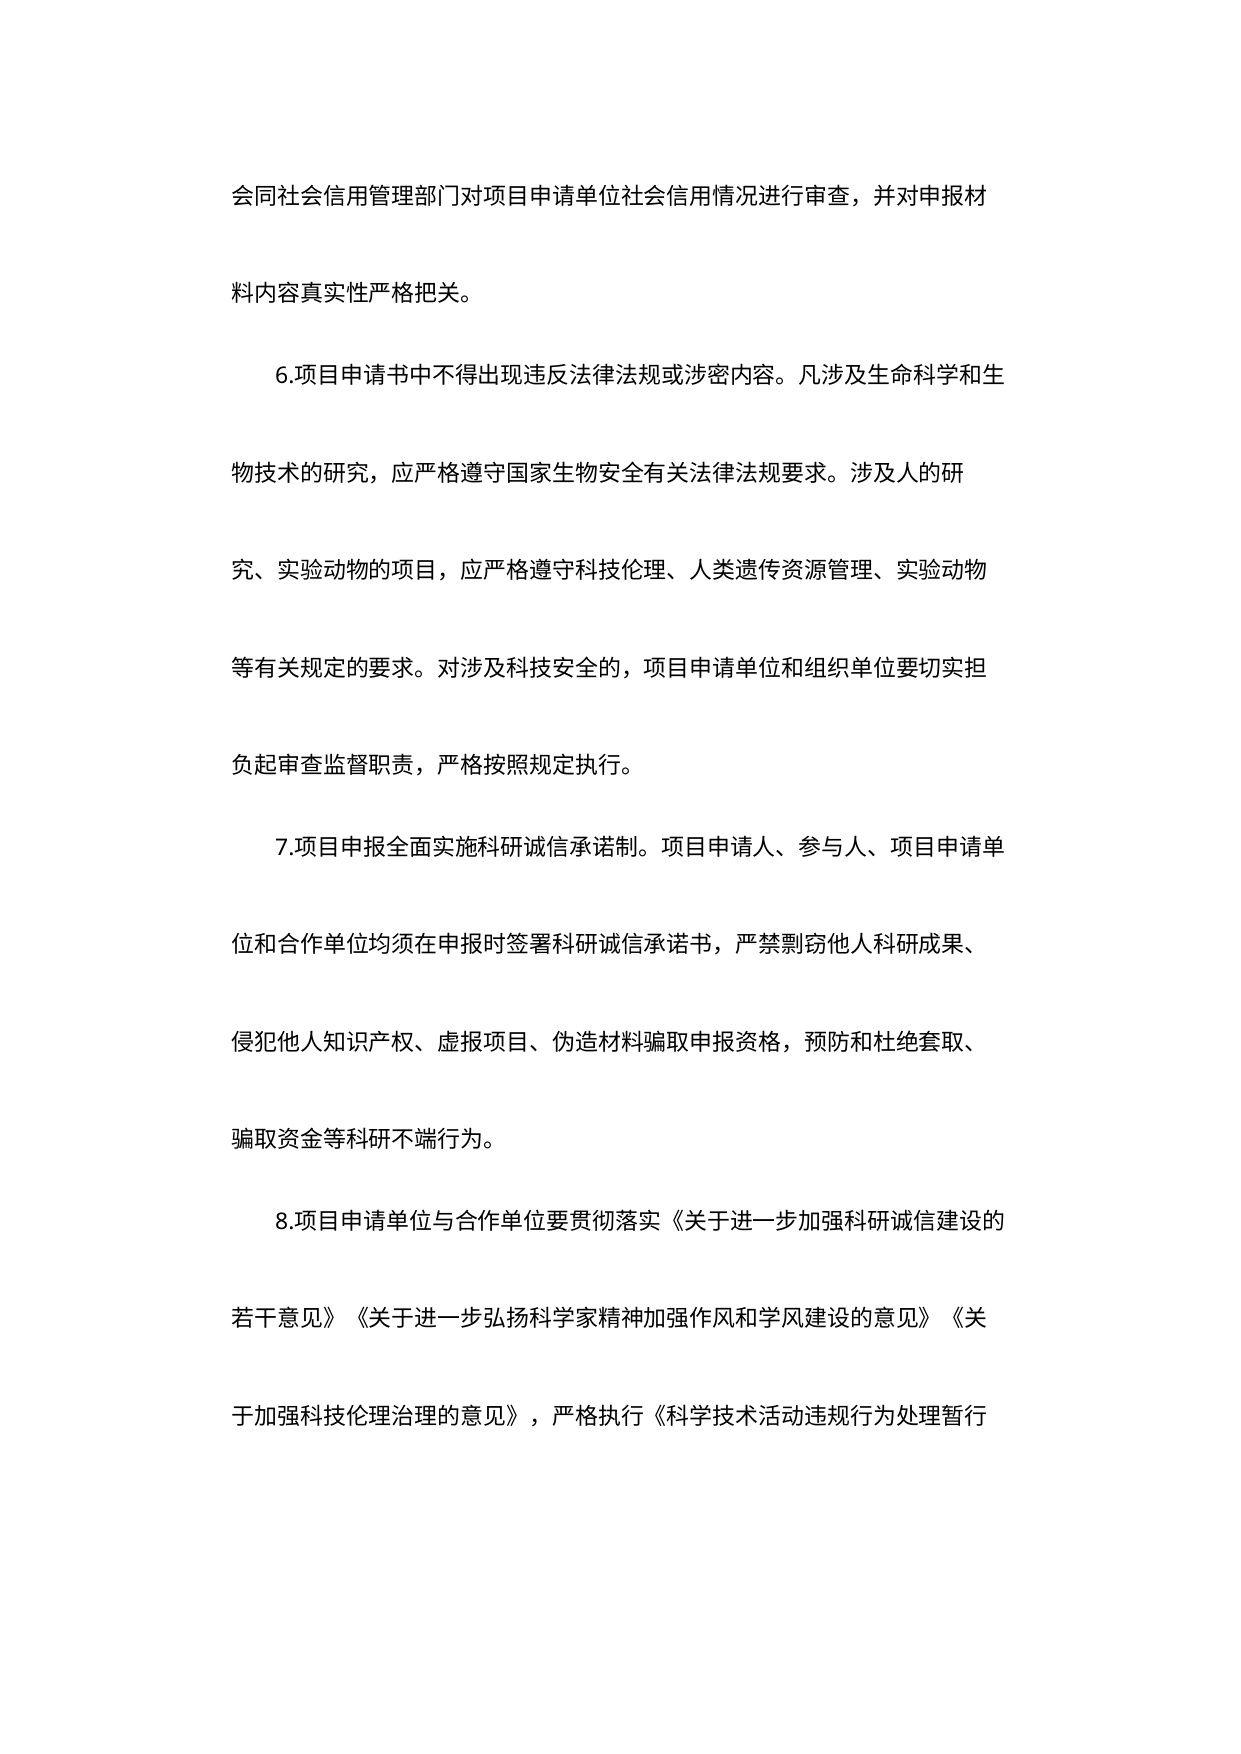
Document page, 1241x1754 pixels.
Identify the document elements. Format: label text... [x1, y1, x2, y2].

text 7.项目申报全面实施科研诚信承诺制。项目申请人、参与人、项目申请单位和合作单位均须在申报时签署科研诚信承诺书，严禁剽窃他人科研成果、侵犯他人知识产权、虚报项目、伪造材料骗取申报资格，预防和杜绝套取、骗取资金等科研不端行为。 [231, 813, 1006, 1170]
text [231, 1187, 1006, 1447]
text 6.项目申请书中不得出现违反法律法规或涉密内容。凡涉及生命科学和生物技术的研究，应严格遵守国家生物安全有关法律法规要求。涉及人的研究、实验动物的项目，应严格遵守科技伦理、人类遗传资源管理、实验动物等有关规定的要求。对涉及科技安全的，项目申请单位和组织单位要切实担负起审查监督职责，严格按照规定执行。 [231, 341, 1006, 796]
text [231, 162, 1006, 324]
